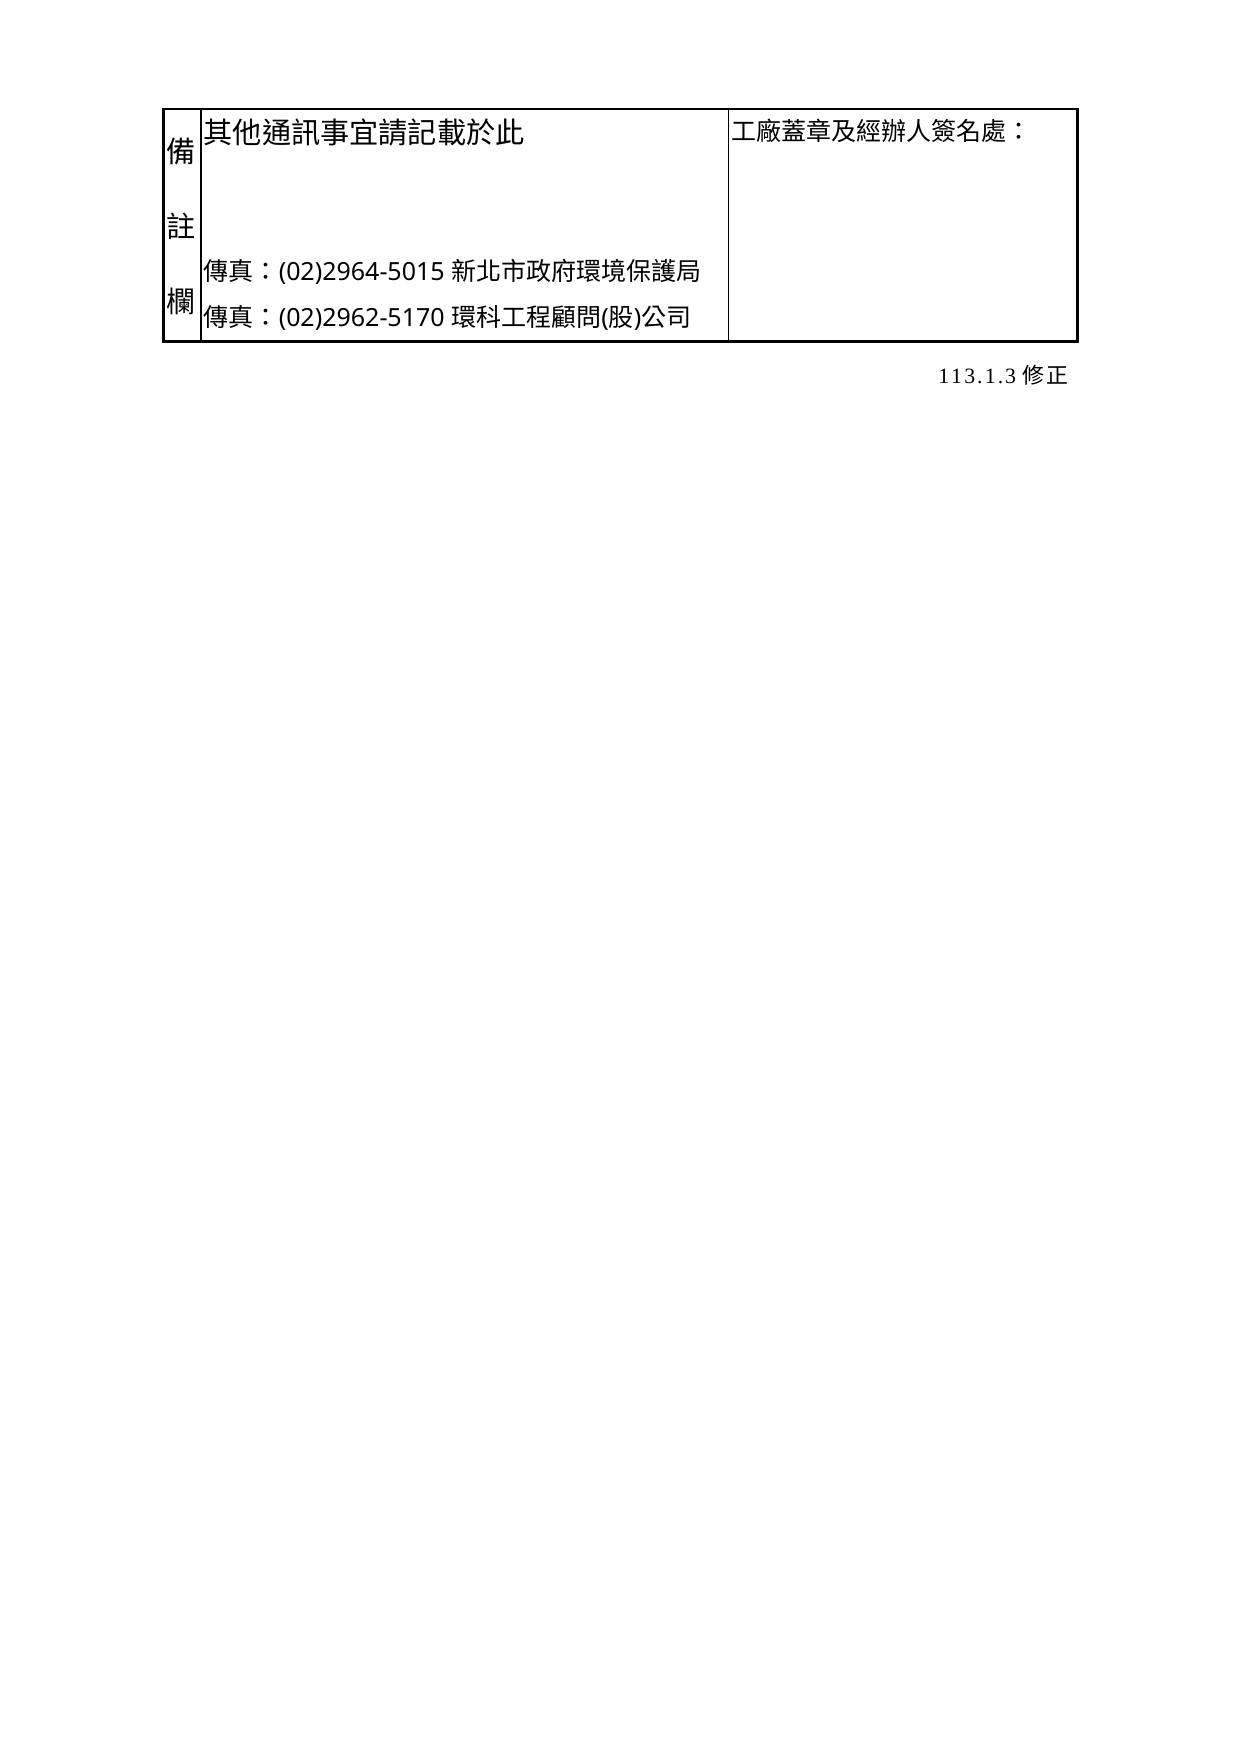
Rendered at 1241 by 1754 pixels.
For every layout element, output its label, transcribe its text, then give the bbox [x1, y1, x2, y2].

text 113.1.3修正 [177, 355, 1068, 393]
table_cell 其他通訊事宜請記載於此 傳真：(02)2964-5015 新北市政府環境保護局 傳真：(02)2962-5170 環科工程顧問(股)公司 [202, 110, 728, 339]
table_cell 備註欄 [165, 110, 200, 339]
table_cell 工廠蓋章及經辦人簽名處： [729, 110, 1076, 339]
